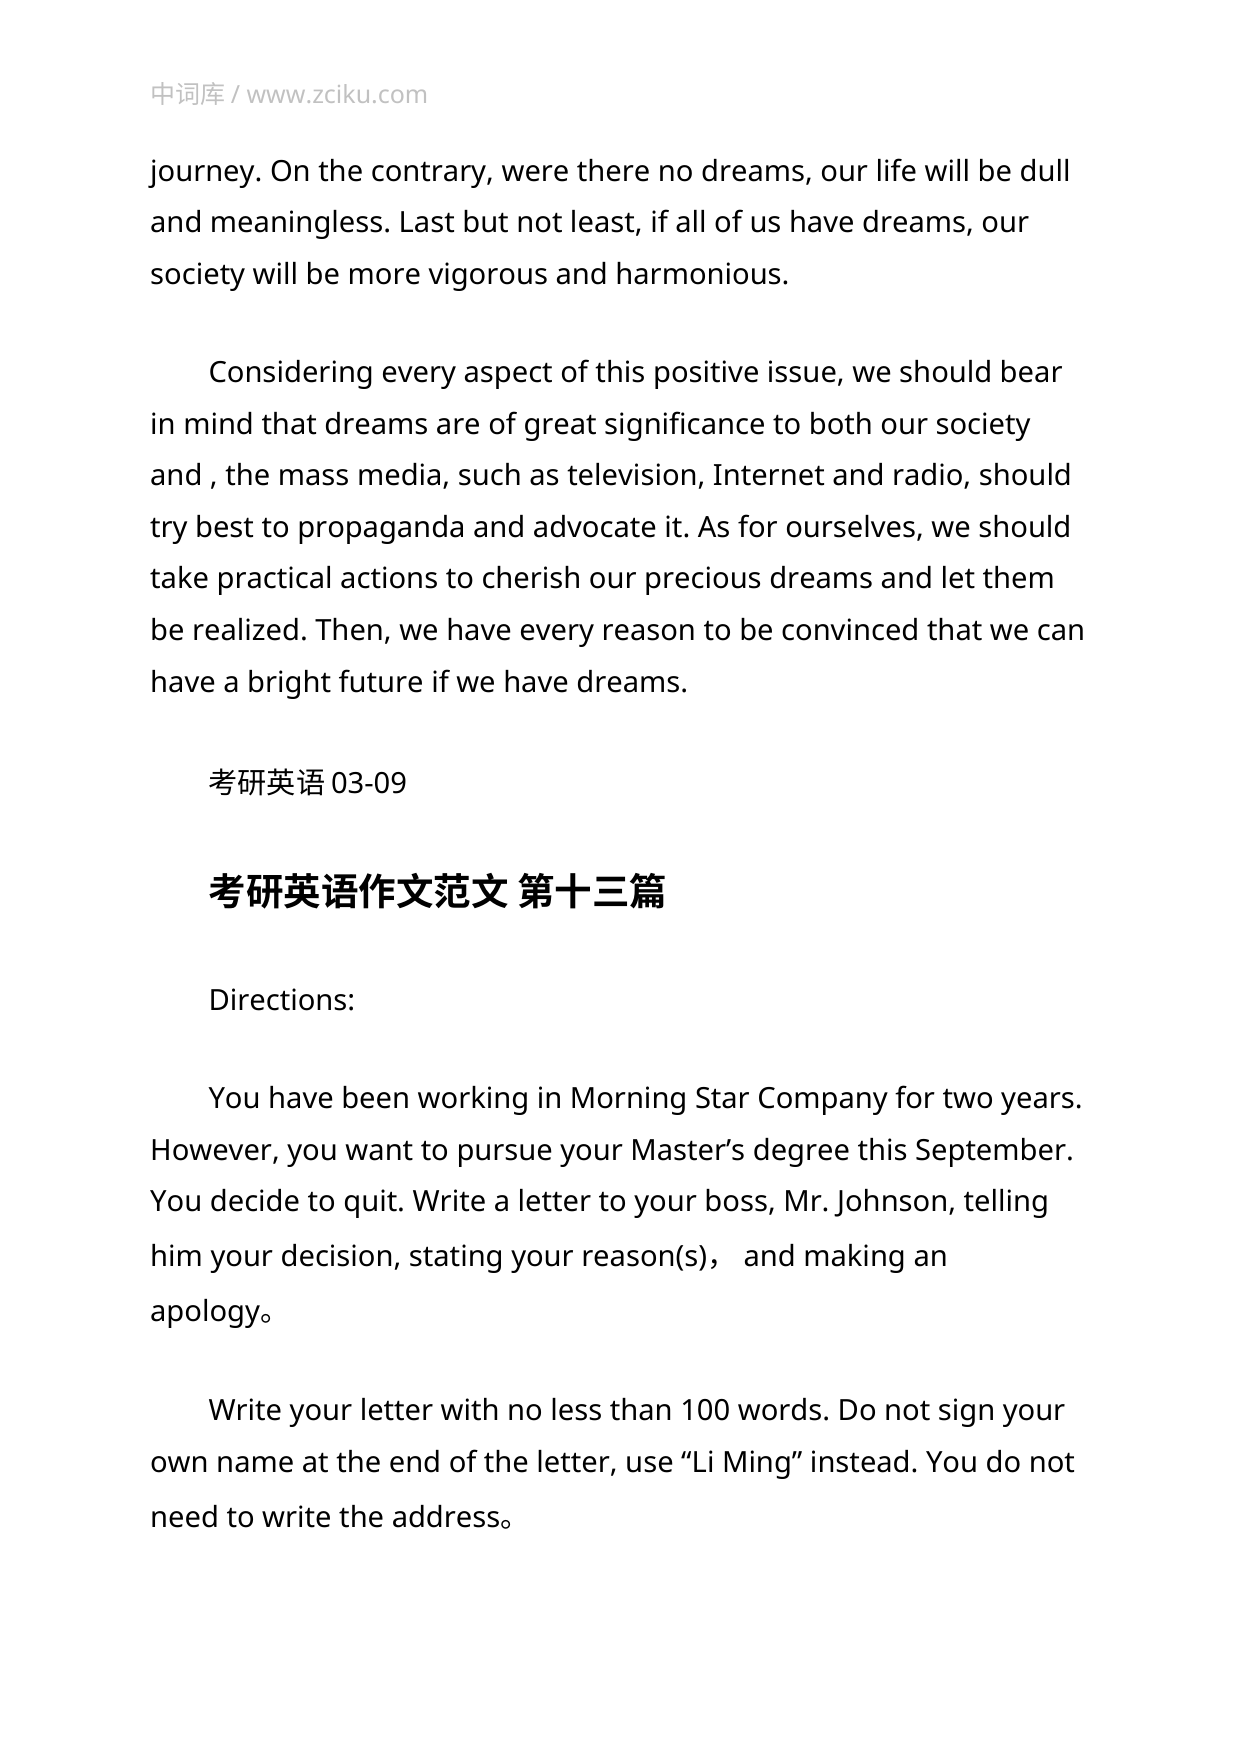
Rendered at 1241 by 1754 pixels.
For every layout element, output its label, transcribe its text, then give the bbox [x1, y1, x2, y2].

text You have been working in Morning Star Company for two years. However, you want to pursue your Master’s degree this September. You decide to quit. Write a letter to your boss, Mr. Johnson, telling him your decision, stating your reason(s)， and making an apology。 [150, 1077, 1090, 1330]
text Considering every aspect of this positive issue, we should bear in mind that dreams are of great significance to both our society and , the mass media, such as television, Internet and radio, should try best to propaganda and advocate it. As for ourselves, we should take practical actions to cherish our precious dreams and let them be realized. Then, we have every reason to be convinced that we can have a bright future if we have dreams. [150, 352, 1090, 701]
text 考研英语03-09 [150, 759, 1090, 802]
text Write your letter with no less than 100 words. Do not sign your own name at the end of the letter, use “Li Ming” instead. You do not need to write the address。 [150, 1389, 1090, 1536]
text 考研英语作文范文 第十三篇 [150, 861, 1090, 916]
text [150, 150, 1090, 293]
text Directions: [150, 979, 1090, 1018]
